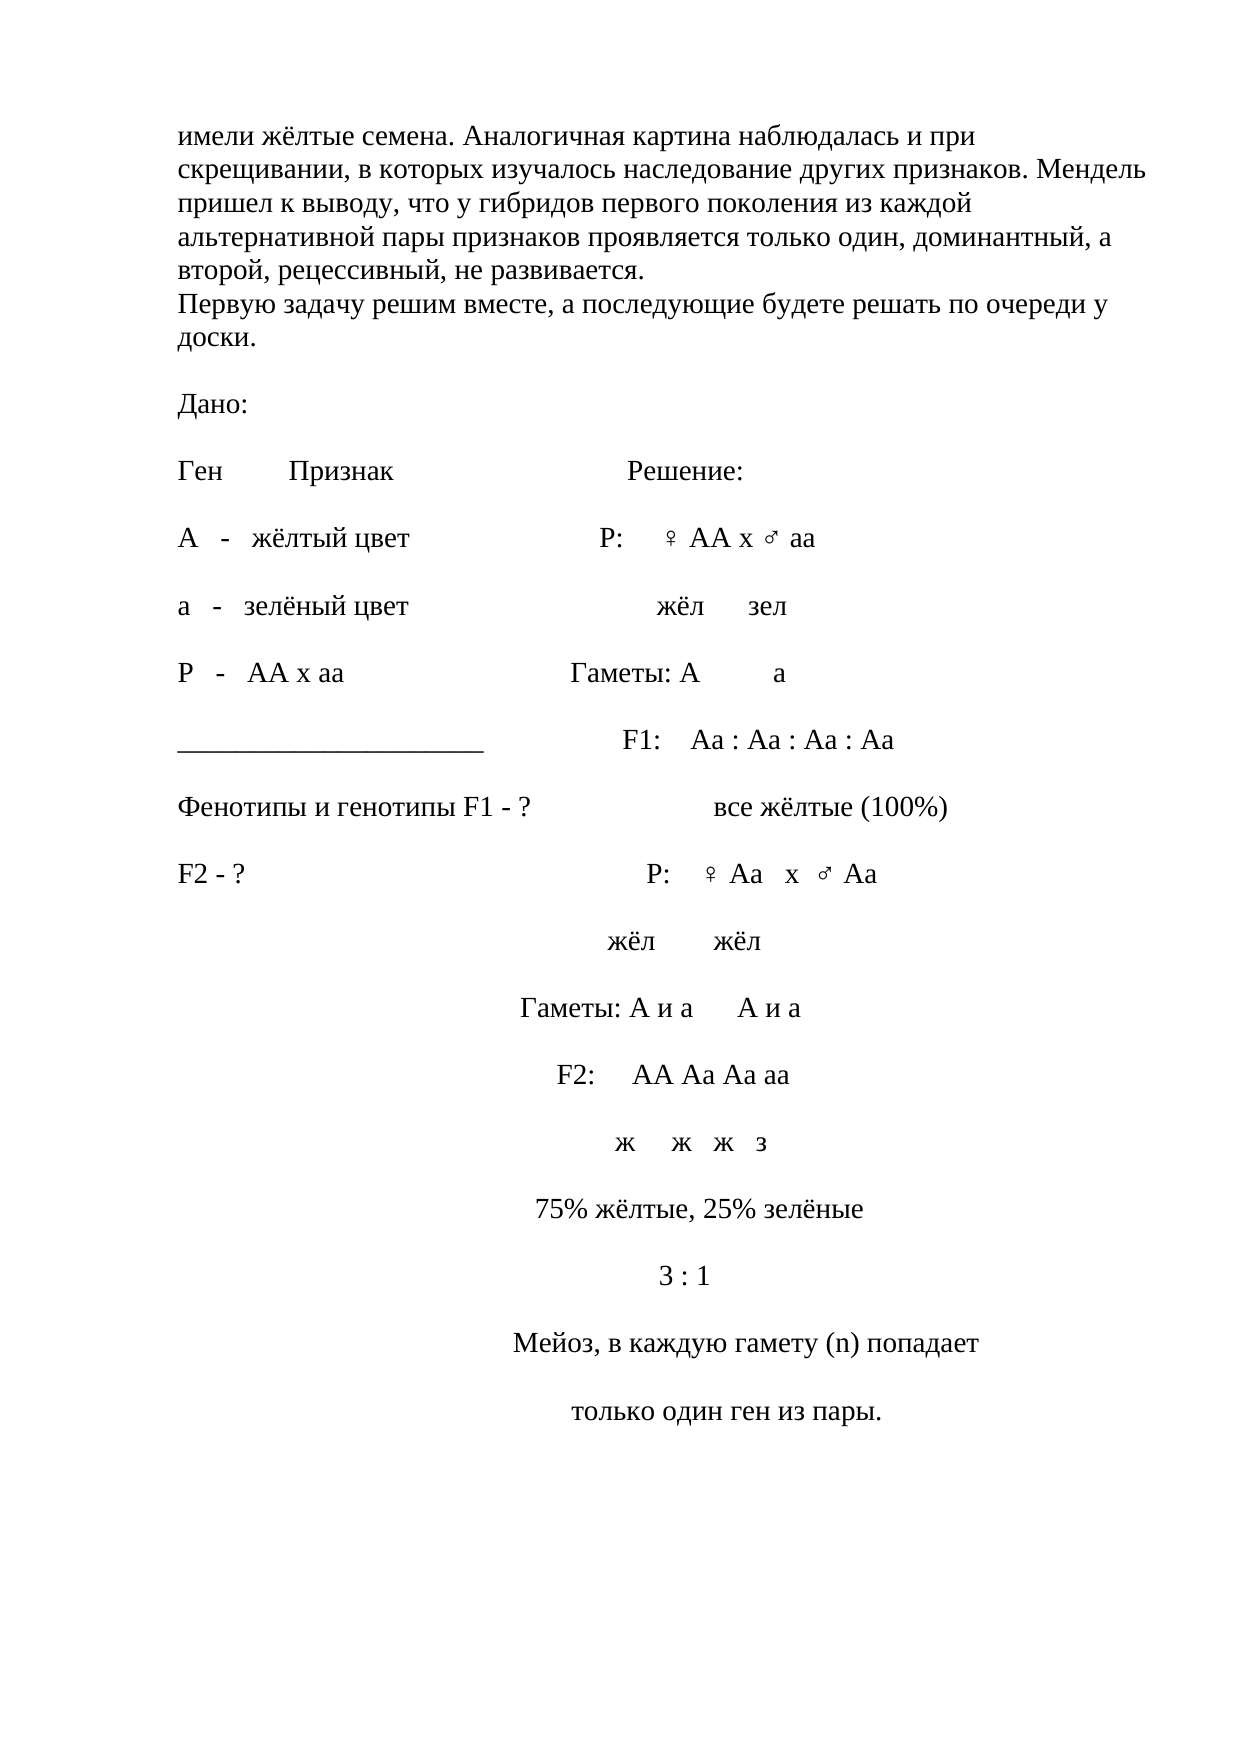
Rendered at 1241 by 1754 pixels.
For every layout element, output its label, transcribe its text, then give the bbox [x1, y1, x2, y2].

text Р - АА х аа Гаметы: А а [177, 655, 1152, 688]
text Фенотипы и генотипы F1 - ? все жёлтые (100%) [177, 789, 1152, 822]
text Гаметы: А и а А и а [177, 990, 1152, 1024]
text Первую задачу решим вместе, а последующие будете решать по очереди у доски. [177, 286, 1152, 353]
text только один ген из пары. [177, 1393, 1152, 1426]
text А - жёлтый цвет Р: ♀ АА х ♂ аа [177, 521, 1152, 554]
text F2: АА Аа Аа аа [177, 1057, 1152, 1091]
text Мейоз, в каждую гамету (n) попадает [177, 1326, 1152, 1359]
text 75% жёлтые, 25% зелёные [177, 1191, 1152, 1225]
text а - зелёный цвет жёл зел [177, 588, 1152, 621]
text Ген Признак Решение: [177, 453, 1152, 487]
text F2 - ? Р: ♀ Аа х ♂ Аа [177, 856, 1152, 889]
text жёл жёл [177, 923, 1152, 957]
text 3 : 1 [177, 1258, 1152, 1292]
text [177, 118, 1152, 286]
text _____________________ F1: Аа : Аа : Аа : Аа [177, 722, 1152, 755]
text ж ж ж з [177, 1124, 1152, 1158]
text Дано: [177, 386, 1152, 420]
